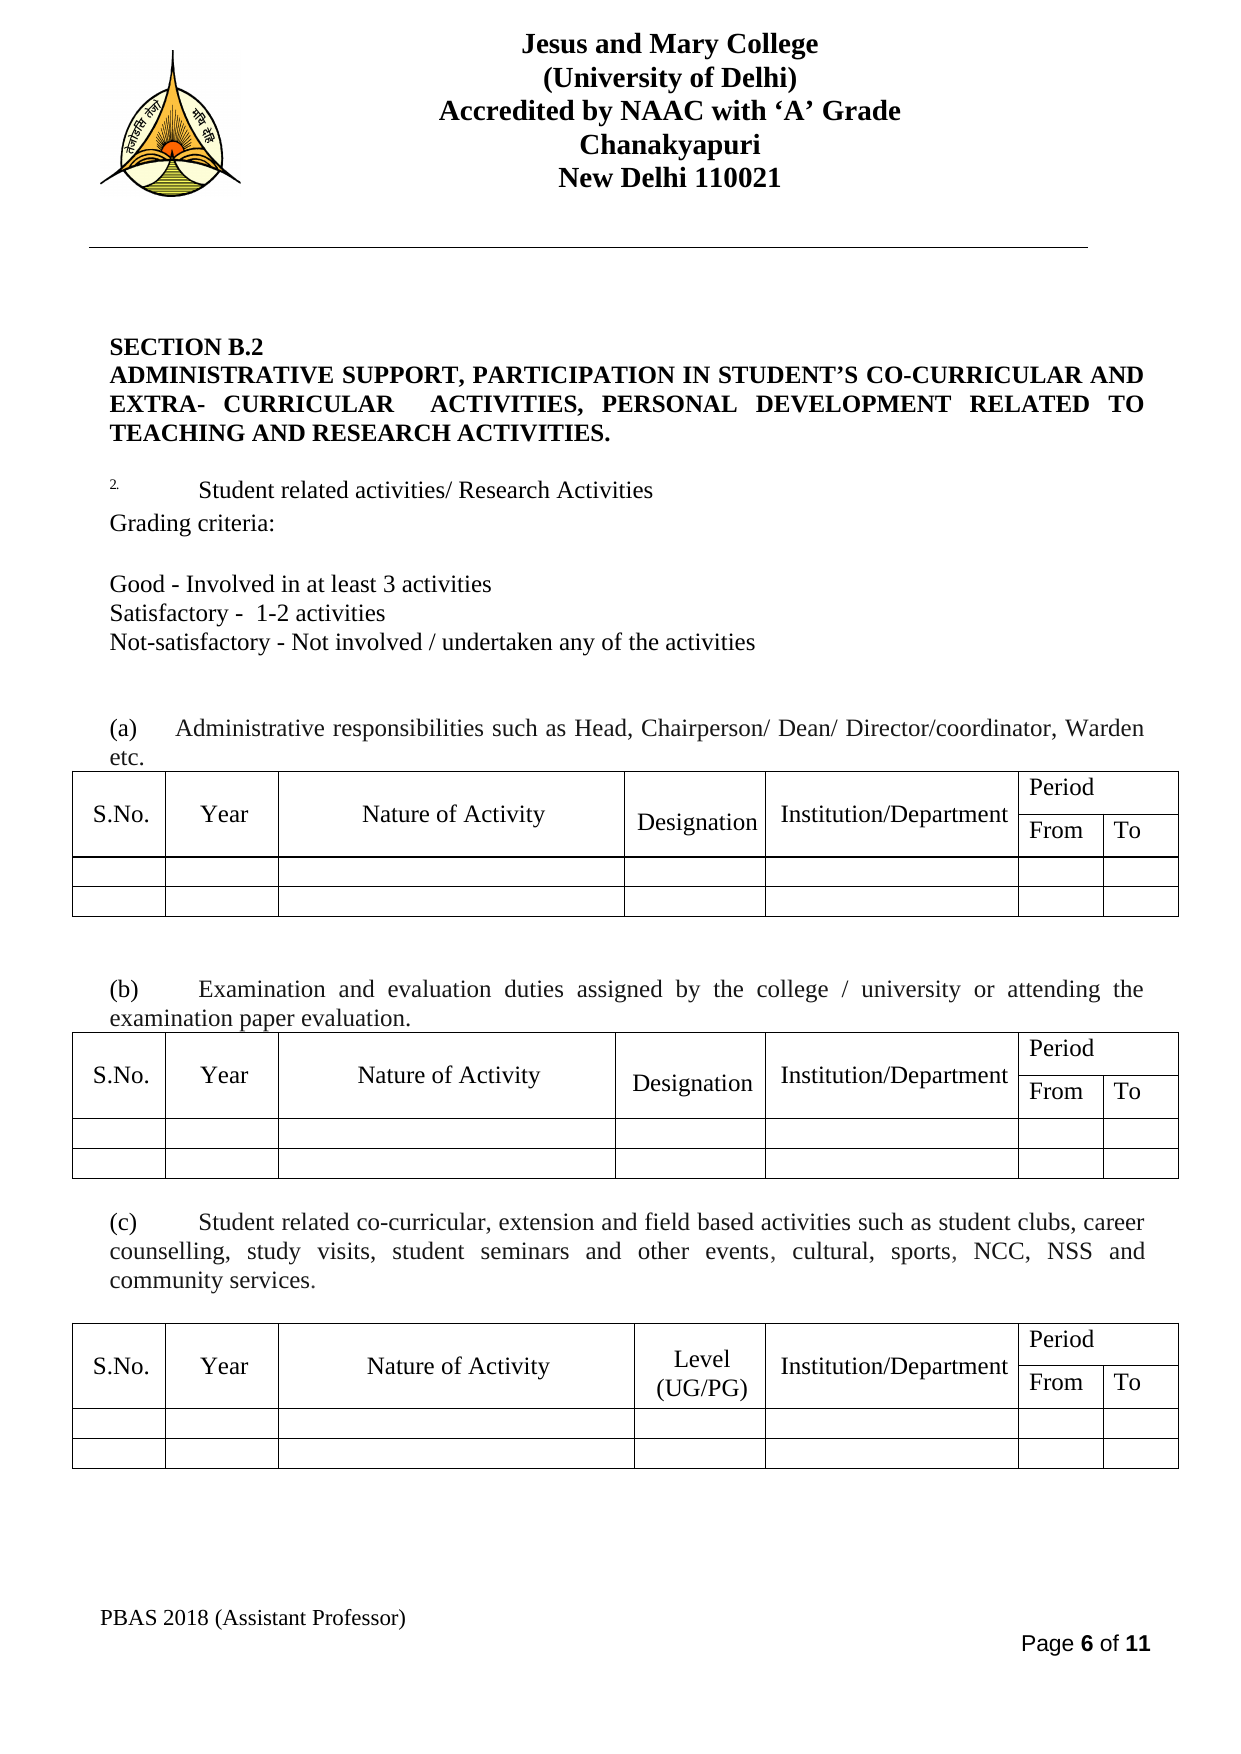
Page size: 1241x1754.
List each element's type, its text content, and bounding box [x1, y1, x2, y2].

table_cell [73, 887, 165, 916]
table_cell [1019, 1119, 1103, 1148]
table_cell [279, 1409, 634, 1438]
table_cell [1019, 887, 1103, 916]
table_cell [279, 1119, 615, 1148]
table_header Nature of Activity [279, 1324, 634, 1408]
text (c) Student related co-curricular, extension and field based activities such as student clubs, career counselling, study visits, student seminars and other events, cultural, sports, NCC, NSS and community services. [109, 1207, 1145, 1294]
table_header Nature of Activity [279, 1033, 615, 1118]
table_cell [616, 1119, 765, 1148]
table_cell [73, 1119, 165, 1148]
table_cell [166, 887, 278, 916]
table_cell [766, 1439, 1018, 1468]
table_cell [279, 887, 624, 916]
table_cell [635, 1439, 765, 1468]
table_cell [166, 858, 278, 886]
table_cell [279, 858, 624, 886]
list Student related activities/ Research Activities [109, 476, 1145, 504]
table_cell [766, 858, 1018, 886]
text (a) Administrative responsibilities such as Head, Chairperson/ Dean/ Director/coordinator, Warden etc. [109, 713, 1145, 771]
table_cell [1019, 858, 1103, 886]
table_cell From [1019, 1366, 1103, 1408]
table_cell [625, 858, 765, 886]
table_cell [1104, 1409, 1178, 1438]
table_cell [1104, 1119, 1178, 1148]
table_header Nature of Activity [279, 772, 624, 856]
table_cell [766, 887, 1018, 916]
table_cell [766, 1409, 1018, 1438]
table_header Institution/Department [766, 772, 1018, 856]
table_cell [166, 1409, 278, 1438]
table_cell To [1104, 1076, 1178, 1118]
table_cell [166, 1439, 278, 1468]
table_cell From [1019, 1076, 1103, 1118]
table_header Year [166, 1324, 278, 1408]
table_header Year [166, 1033, 278, 1118]
table_cell [279, 1439, 634, 1468]
table_cell [1104, 858, 1178, 886]
picture [100, 50, 241, 197]
table_header Institution/Department [766, 1324, 1018, 1408]
table_header S.No. [73, 1033, 165, 1118]
table_cell [73, 1149, 165, 1178]
table_header Designation [616, 1033, 765, 1118]
table_header Designation [625, 772, 765, 856]
table_cell [1104, 1149, 1178, 1178]
table_cell [635, 1409, 765, 1438]
table_cell [766, 1119, 1018, 1148]
table_cell [73, 1409, 165, 1438]
table_cell [73, 1439, 165, 1468]
table_header S.No. [73, 772, 165, 856]
table_header Period [1019, 772, 1178, 813]
text (b) Examination and evaluation duties assigned by the college / university or attending the examination paper evaluation. [109, 974, 1145, 1032]
table_cell [1019, 1409, 1103, 1438]
table_cell [73, 858, 165, 886]
text Satisfactory - 1-2 activities [109, 598, 1145, 627]
table_header Period [1019, 1033, 1178, 1075]
table_cell [1019, 1439, 1103, 1468]
table_cell [279, 1149, 615, 1178]
table_cell [625, 887, 765, 916]
text Good - Involved in at least 3 activities [109, 569, 1145, 598]
table_cell [1104, 1439, 1178, 1468]
table_cell To [1104, 1366, 1178, 1408]
table_cell [166, 1149, 278, 1178]
text ADMINISTRATIVE SUPPORT, PARTICIPATION IN STUDENT’S CO-CURRICULAR AND EXTRA- CURRICULAR ACTIVITIES, PERSONAL DEVELOPMENT RELATED TO TEACHING AND RESEARCH ACTIVITIES. [109, 360, 1145, 447]
text Not-satisfactory - Not involved / undertaken any of the activities [109, 627, 1145, 656]
table_cell [616, 1149, 765, 1178]
table_cell [1104, 887, 1178, 916]
table_header S.No. [73, 1324, 165, 1408]
list Grading criteria: [109, 508, 1145, 537]
table_cell [766, 1149, 1018, 1178]
table_cell [166, 1119, 278, 1148]
table_cell From [1019, 815, 1103, 856]
table_header Period [1019, 1324, 1178, 1365]
table_header Year [166, 772, 278, 856]
text SECTION B.2 [109, 332, 1145, 360]
table_cell [1019, 1149, 1103, 1178]
table_cell To [1104, 815, 1178, 856]
table_header Level (UG/PG) [635, 1324, 765, 1408]
table_header Institution/Department [766, 1033, 1018, 1118]
